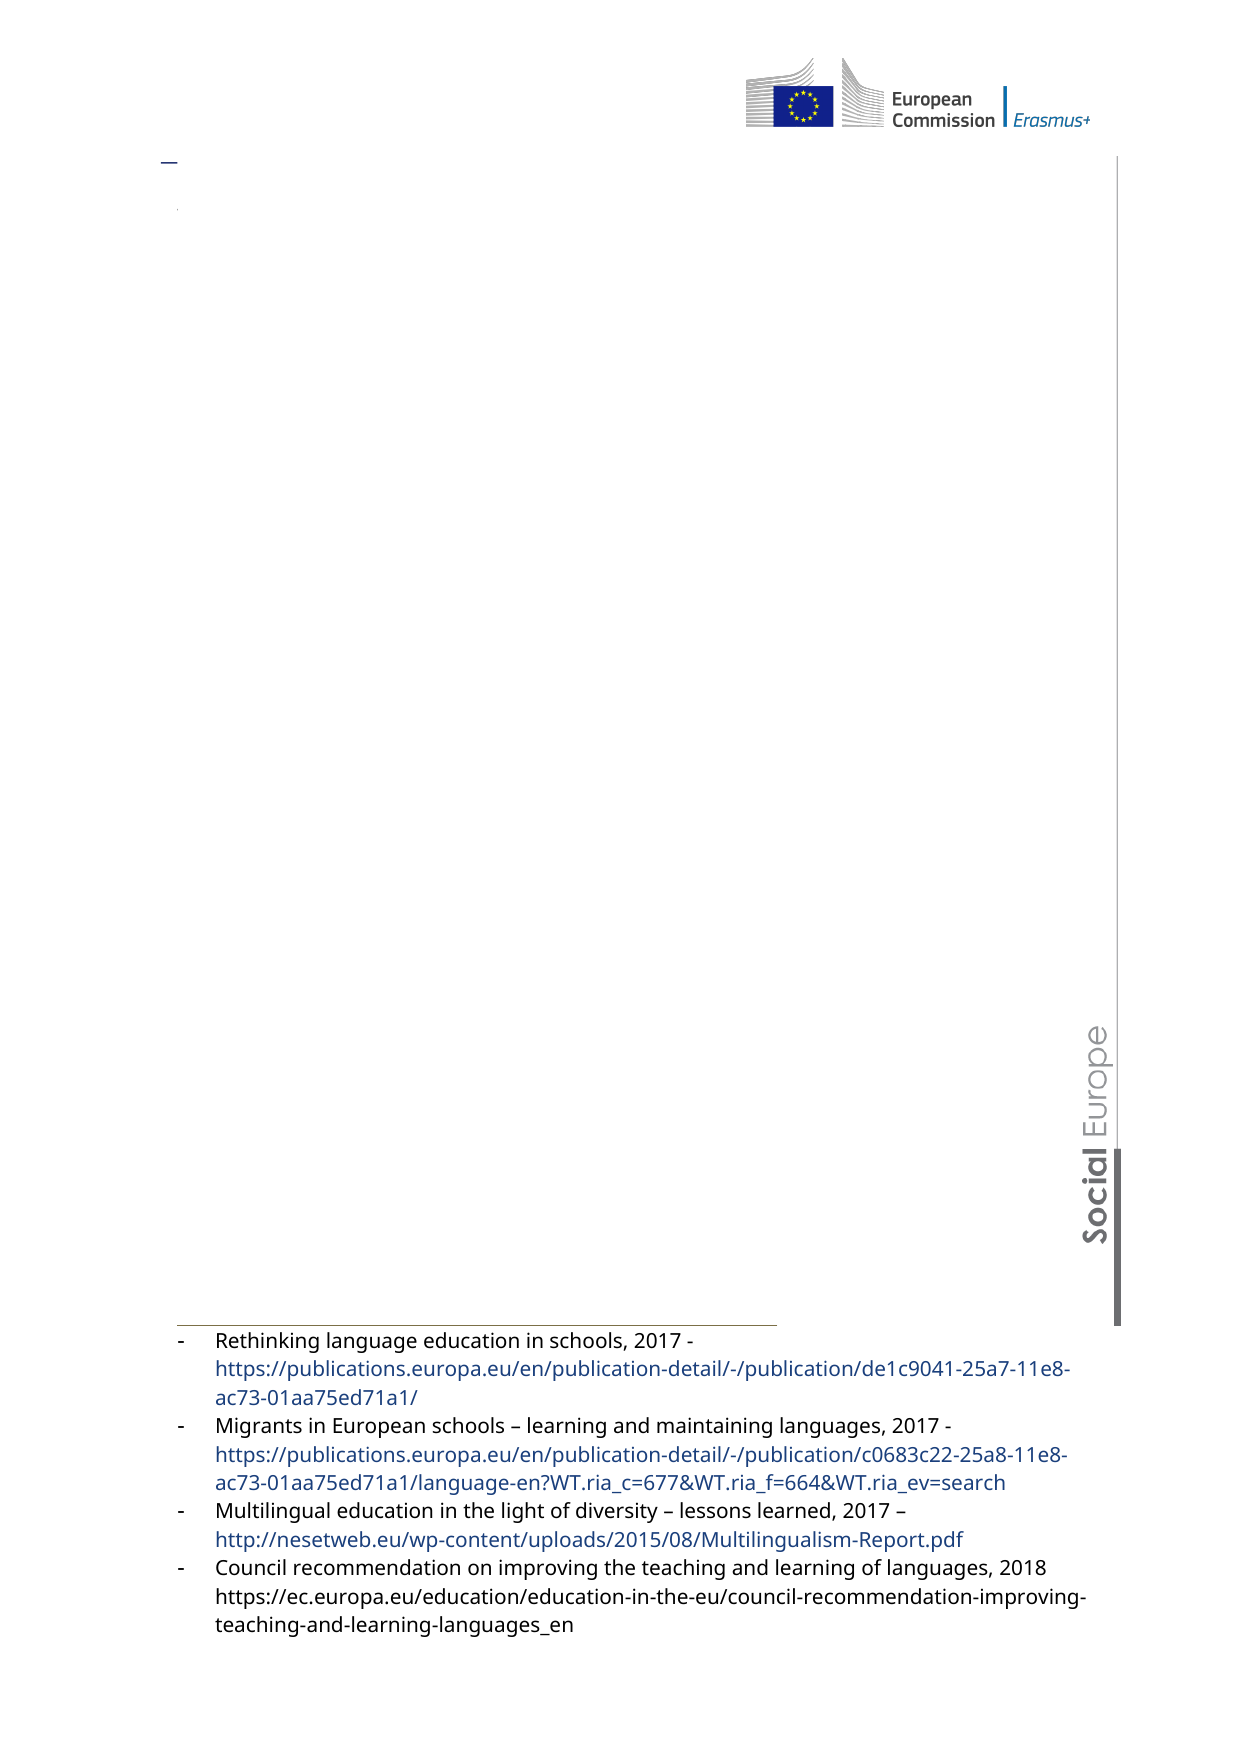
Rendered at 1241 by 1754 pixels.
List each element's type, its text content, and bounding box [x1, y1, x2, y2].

list Council recommendation on improving the teaching and learning of languages, 2018 [177, 1553, 1092, 1582]
text https://ec.europa.eu/education/education-in-the-eu/council-recommendation-improving-teaching-and-learning-languages_en [215, 1582, 1092, 1639]
picture [177, 156, 1121, 1326]
list Multilingual education in the light of diversity – lessons learned, 2017 – [177, 1497, 1092, 1525]
list Rethinking language education in schools, 2017 - https://publications.europa.eu/en/publication-detail/-/publication/de1c9041-25a7-11e8-ac73-01aa75ed71a1/ [177, 1326, 1092, 1411]
text http://nesetweb.eu/wp-content/uploads/2015/08/Multilingualism-Report.pdf [215, 1525, 1092, 1553]
list Migrants in European schools – learning and maintaining languages, 2017 - https://publications.europa.eu/en/publication-detail/-/publication/c0683c22-25a8-11e8-ac73-01aa75ed71a1/language-en?WT.ria_c=677&WT.ria_f=664&WT.ria_ev=search [177, 1411, 1092, 1497]
picture [746, 58, 1090, 130]
